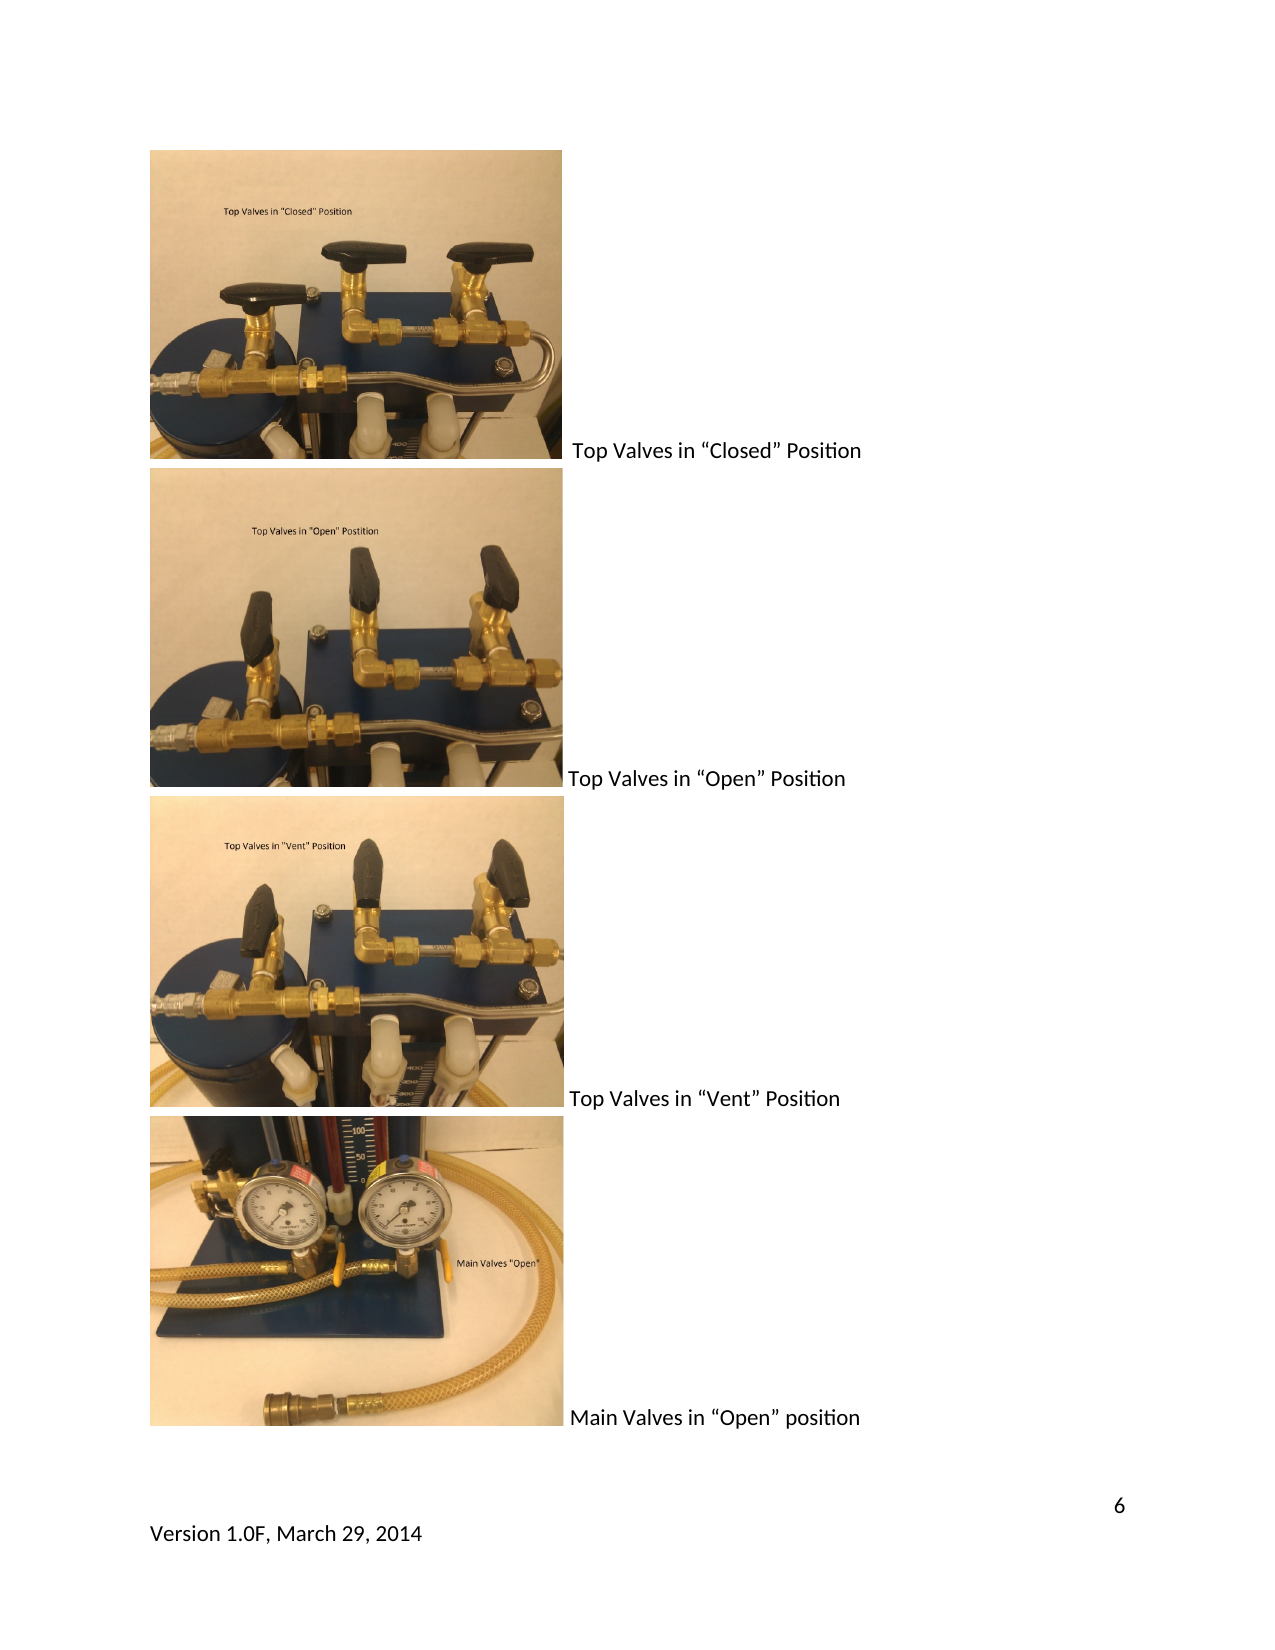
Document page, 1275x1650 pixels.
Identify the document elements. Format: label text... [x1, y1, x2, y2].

picture [150, 468, 563, 787]
picture [150, 1116, 565, 1426]
picture [150, 150, 562, 459]
picture [150, 796, 564, 1107]
